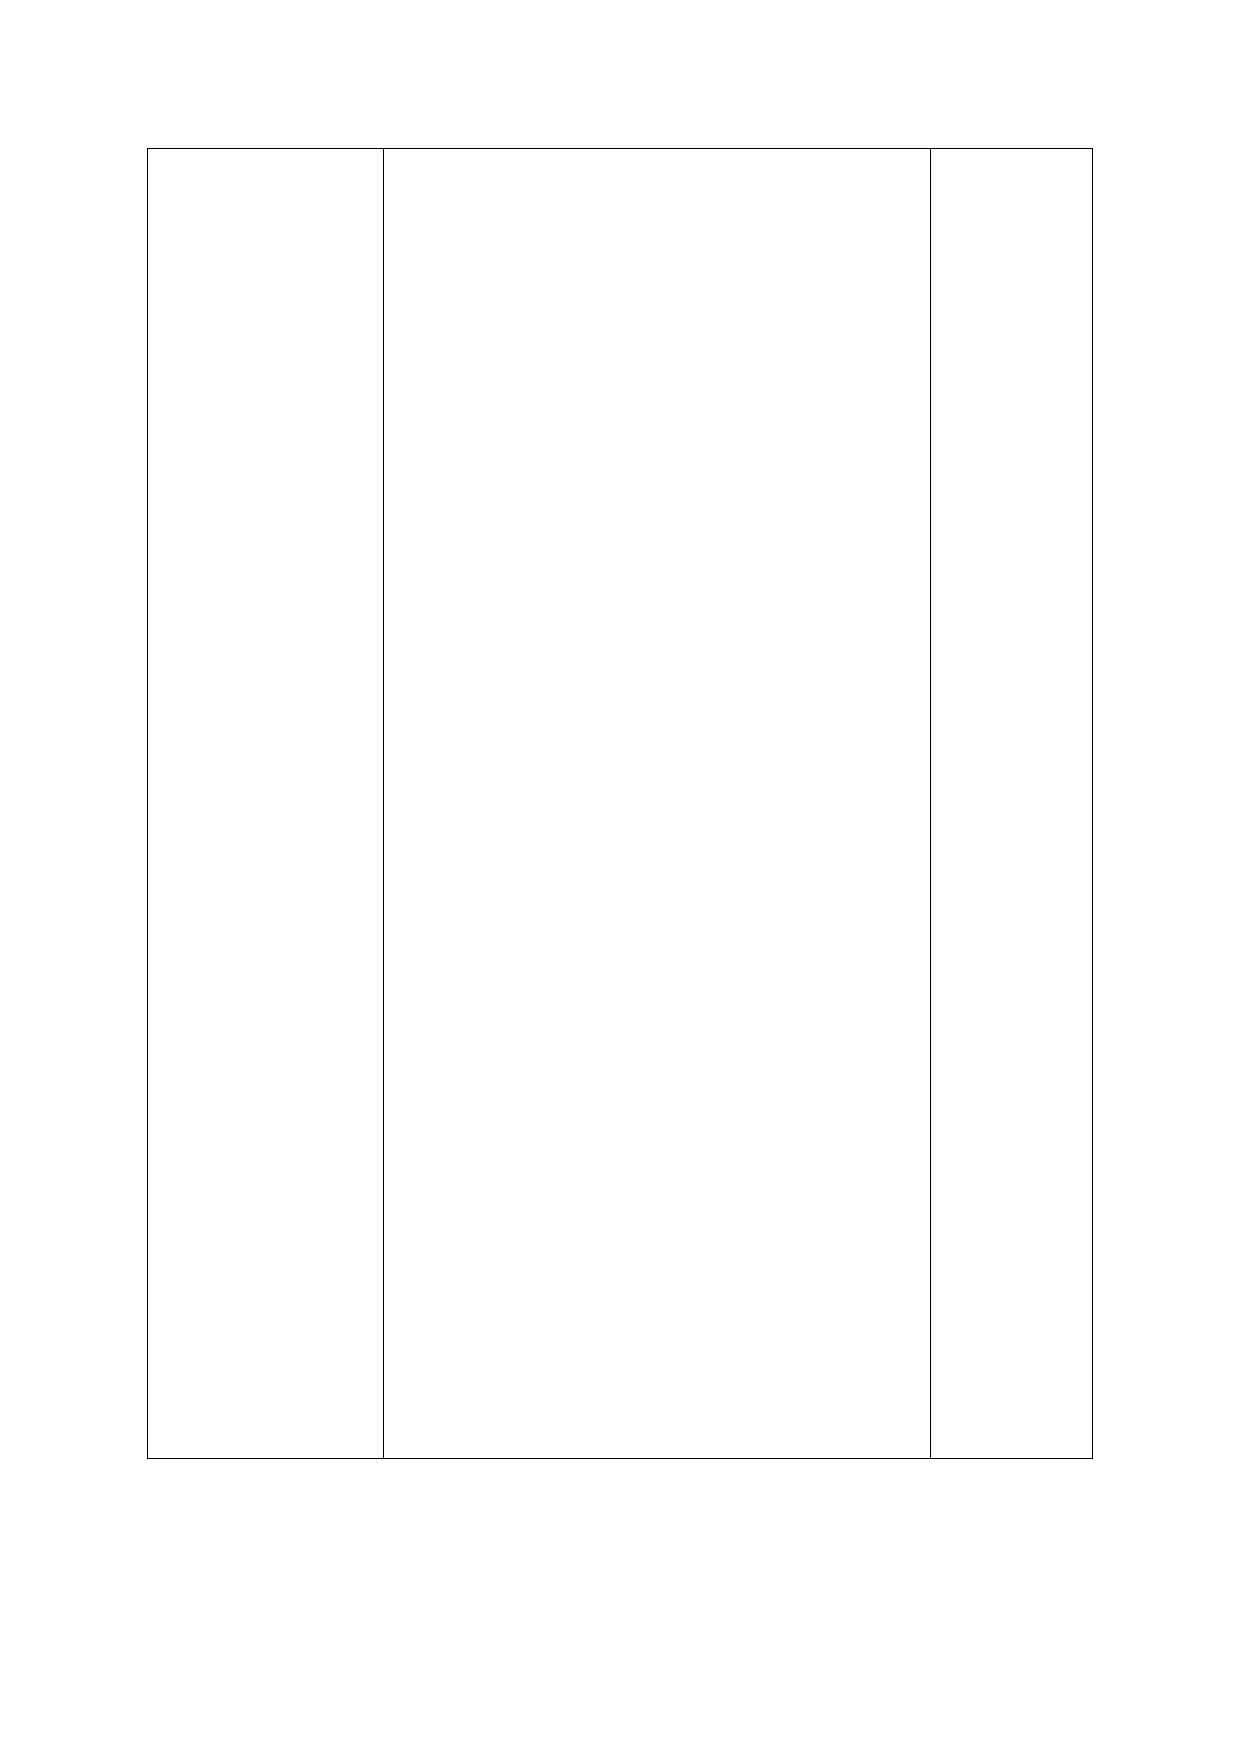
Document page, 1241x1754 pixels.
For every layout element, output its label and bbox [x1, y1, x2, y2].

table_cell [148, 149, 383, 1458]
table_cell [931, 149, 1092, 1458]
table_cell [384, 149, 930, 1458]
